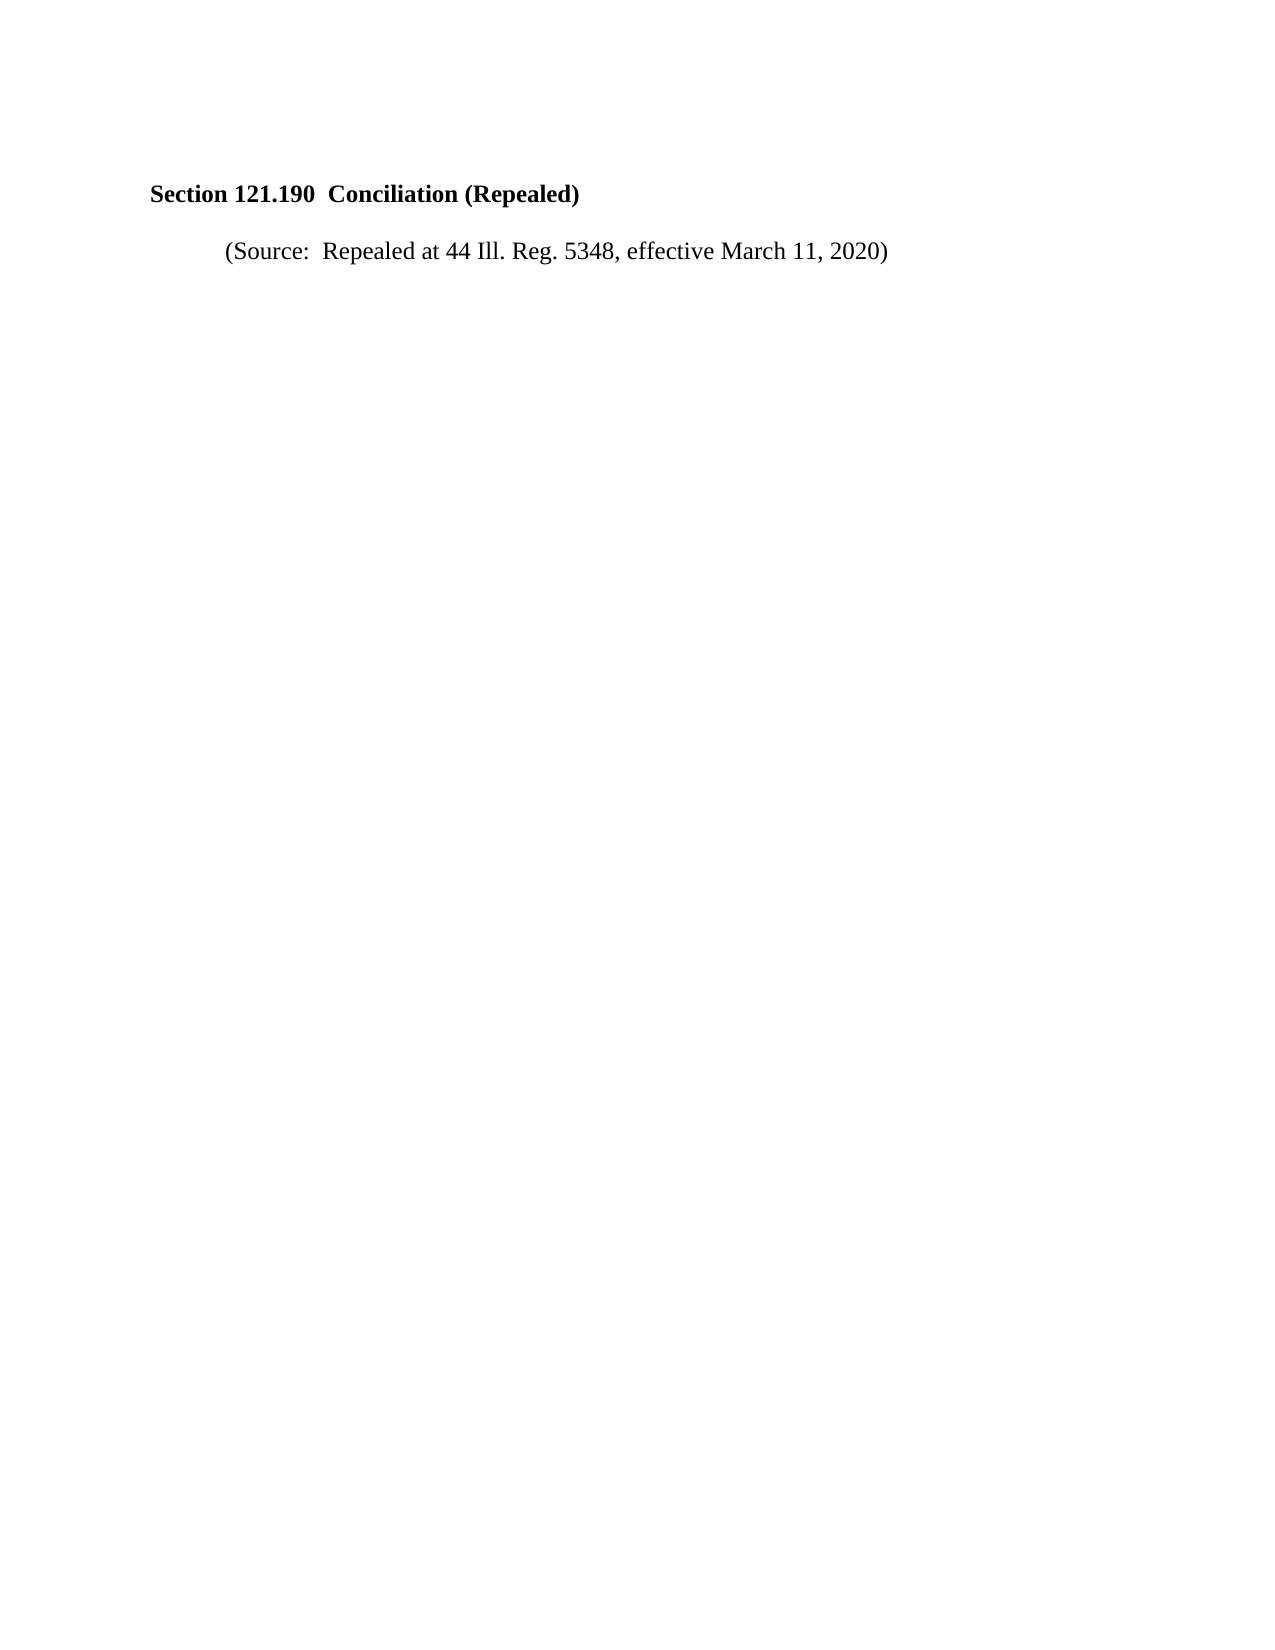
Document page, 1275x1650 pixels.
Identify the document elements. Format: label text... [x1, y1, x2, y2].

text (Source: Repealed at 44 Ill. Reg. 5348, effective March 11, 2020) [225, 236, 1125, 265]
text Section 121.190 Conciliation (Repealed) [150, 179, 1125, 207]
